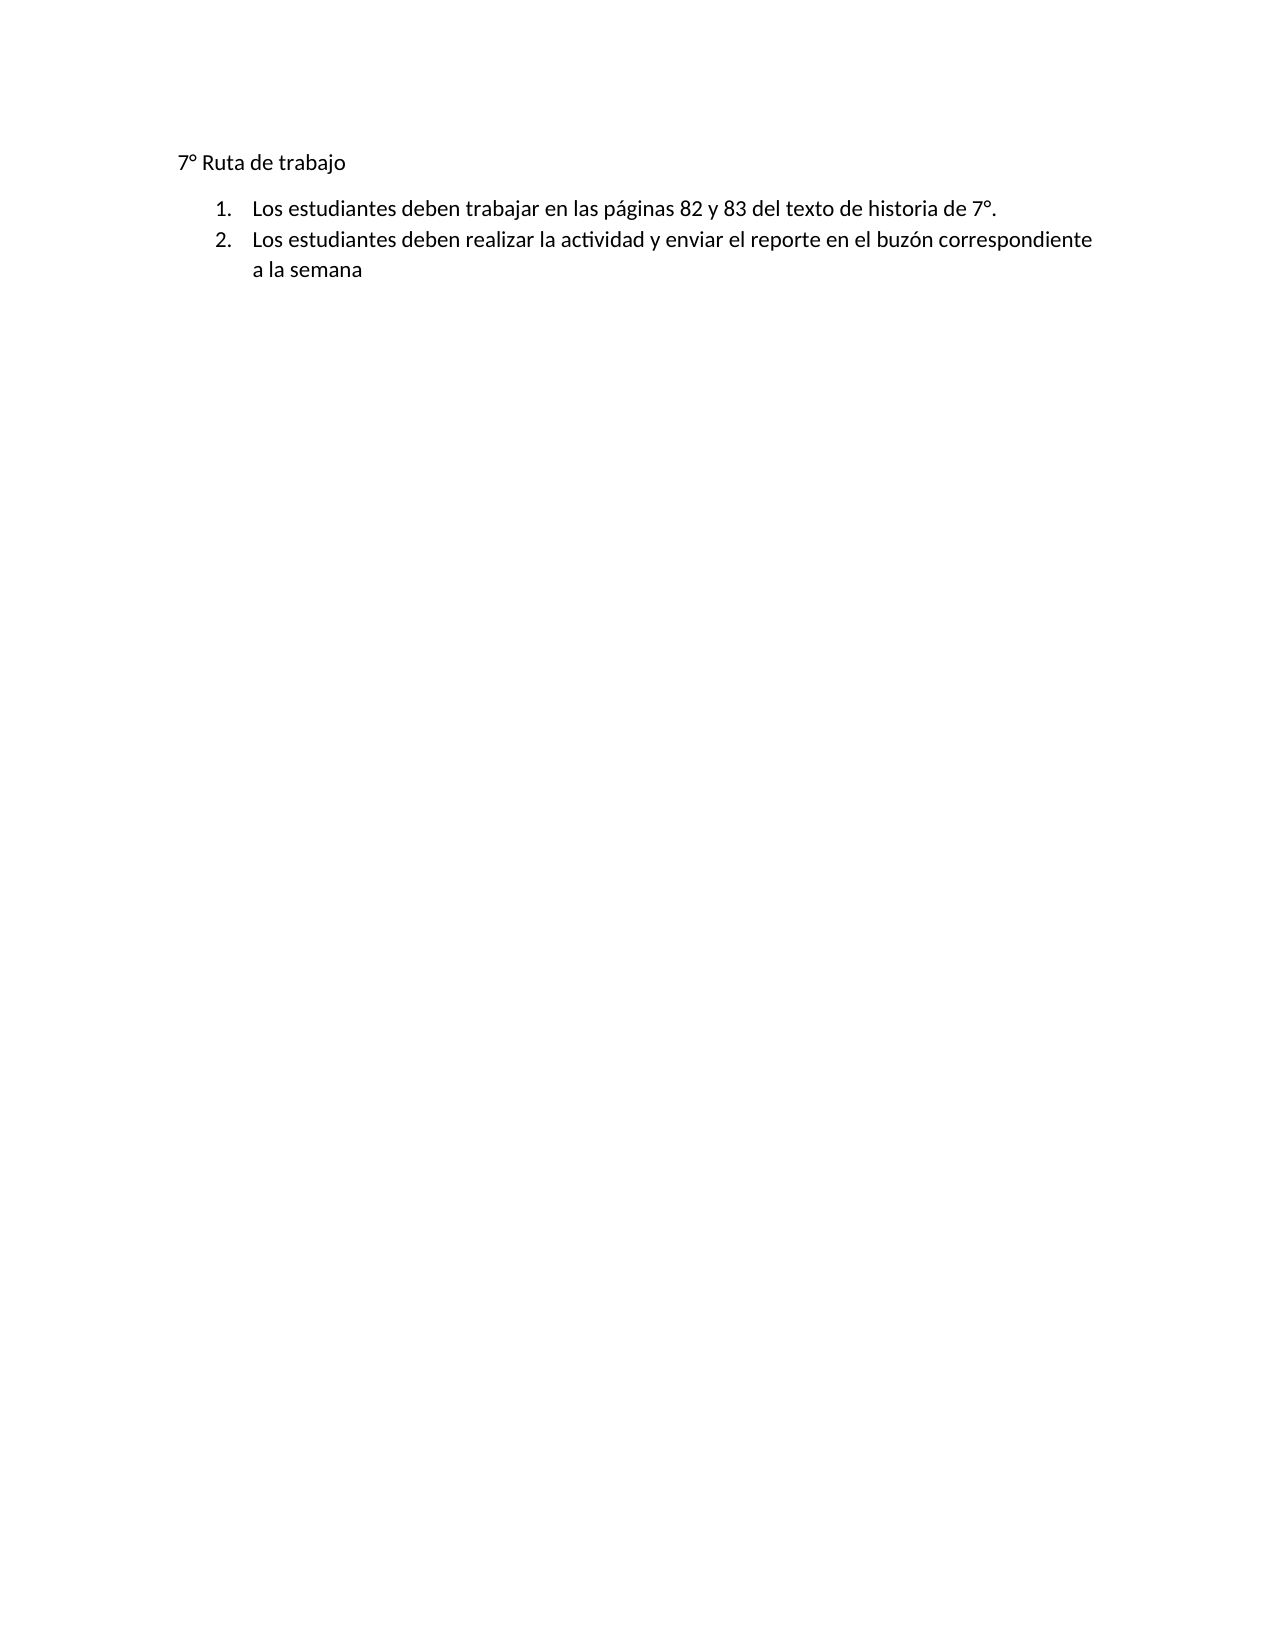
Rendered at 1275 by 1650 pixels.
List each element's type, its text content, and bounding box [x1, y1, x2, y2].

list Los estudiantes deben realizar la actividad y enviar el reporte en el buzón correspondiente a la semana [215, 225, 1098, 283]
list Los estudiantes deben trabajar en las páginas 82 y 83 del texto de historia de 7°. [215, 194, 1098, 222]
text 7° Ruta de trabajo [177, 148, 1098, 176]
